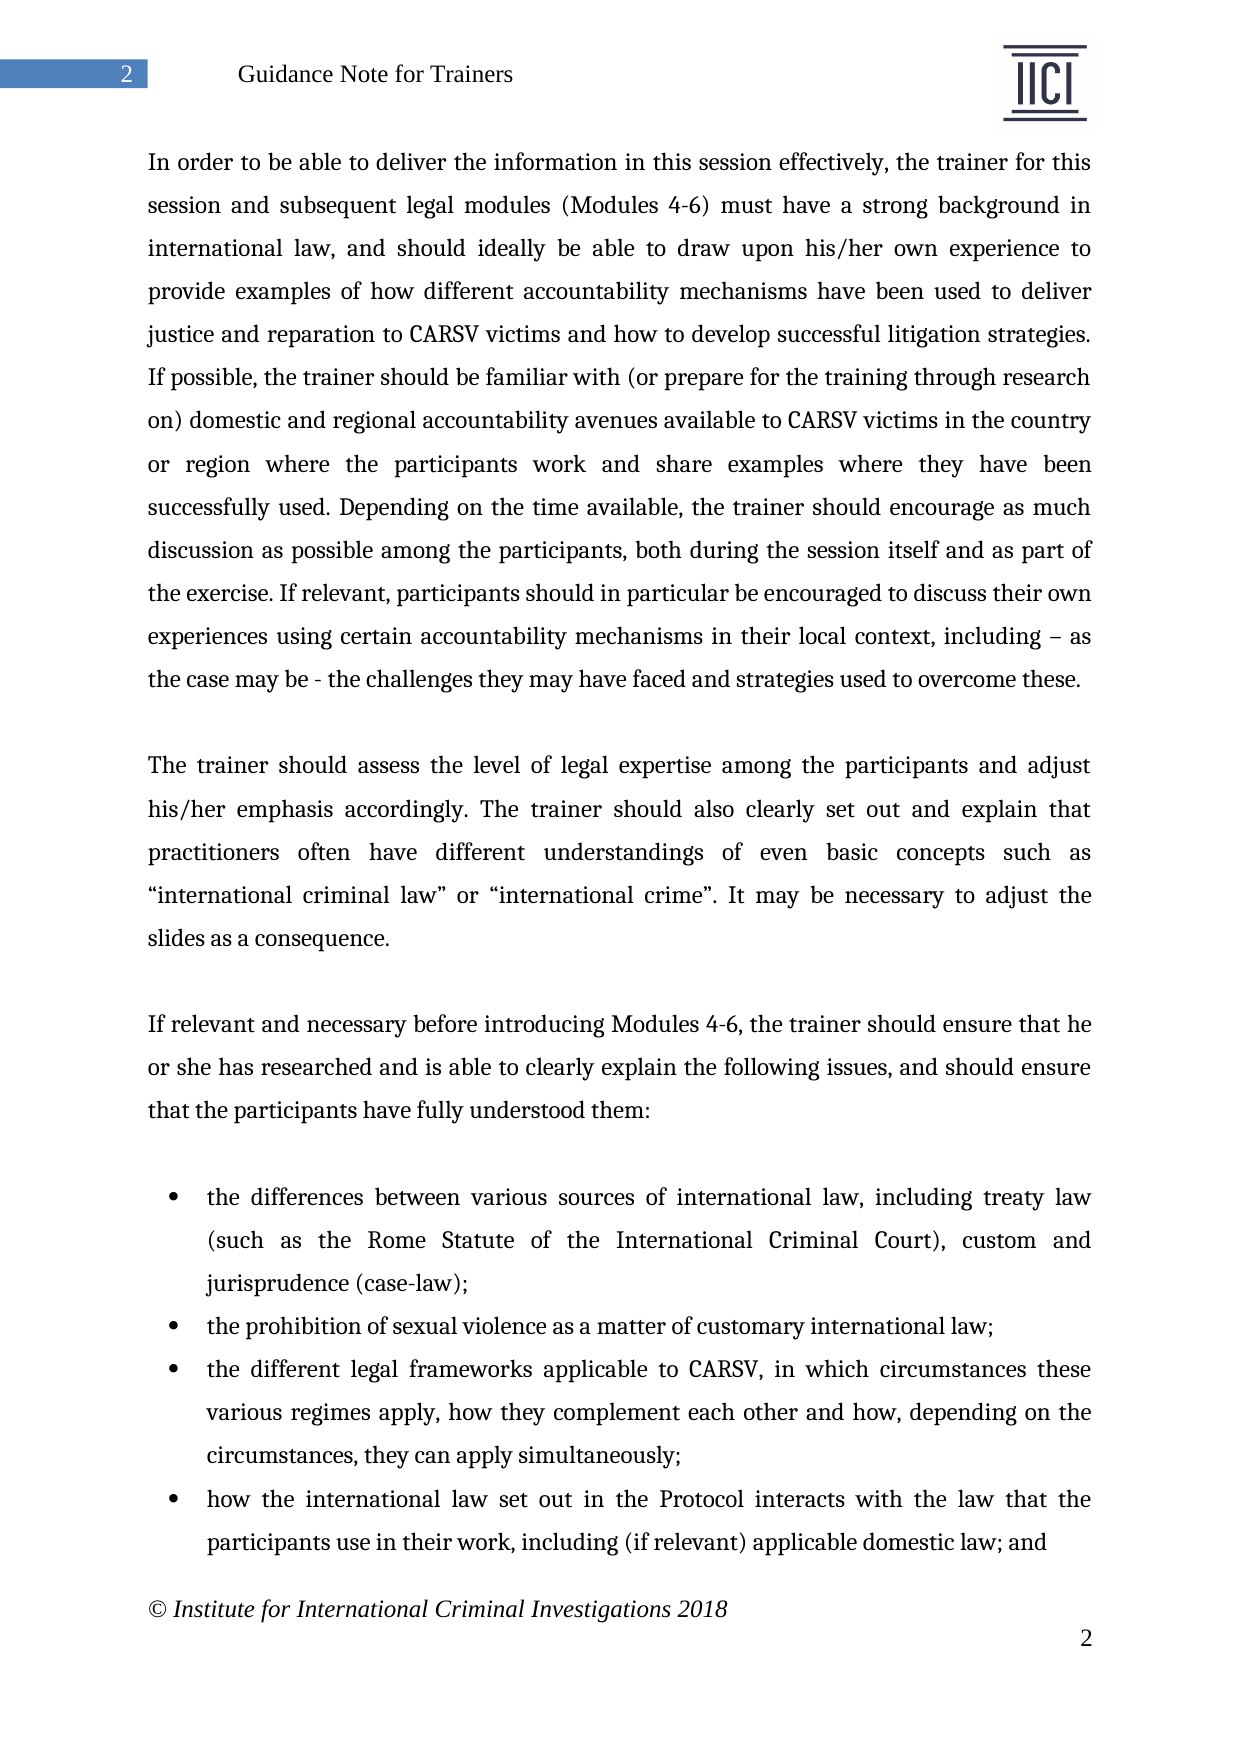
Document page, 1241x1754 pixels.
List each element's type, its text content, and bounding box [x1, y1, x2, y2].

list the differences between various sources of international law, including treaty law (such as the Rome Statute of the International Criminal Court), custom and jurisprudence (case-law); [169, 1183, 1093, 1298]
text The trainer should assess the level of legal expertise among the participants and adjust his/her emphasis accordingly. The trainer should also clearly set out and explain that practitioners often have different understandings of even basic concepts such as “international criminal law” or “international crime”. It may be necessary to adjust the slides as a consequence. [148, 751, 1093, 953]
list how the international law set out in the Protocol interacts with the law that the participants use in their work, including (if relevant) applicable domestic law; and [169, 1484, 1093, 1556]
text If relevant and necessary before introducing Modules 4-6, the trainer should ensure that he or she has researched and is able to clearly explain the following issues, and should ensure that the participants have fully understood them: [148, 1010, 1093, 1125]
picture [991, 35, 1099, 131]
list the different legal frameworks applicable to CARSV, in which circumstances these various regimes apply, how they complement each other and how, depending on the circumstances, they can apply simultaneously; [169, 1355, 1093, 1470]
text In order to be able to deliver the information in this session effectively, the trainer for this session and subsequent legal modules (Modules 4-6) must have a strong background in international law, and should ideally be able to draw upon his/her own experience to provide examples of how different accountability mechanisms have been used to deliver justice and reparation to CARSV victims and how to develop successful litigation strategies. If possible, the trainer should be familiar with (or prepare for the training through research on) domestic and regional accountability avenues available to CARSV victims in the country or region where the participants work and share examples where they have been successfully used. Depending on the time available, the trainer should encourage as much discussion as possible among the participants, both during the session itself and as part of the exercise. If relevant, participants should in particular be encouraged to discuss their own experiences using certain accountability mechanisms in their local context, including – as the case may be - the challenges they may have faced and strategies used to overcome these. [148, 148, 1093, 694]
list the prohibition of sexual violence as a matter of customary international law; [169, 1312, 1093, 1341]
